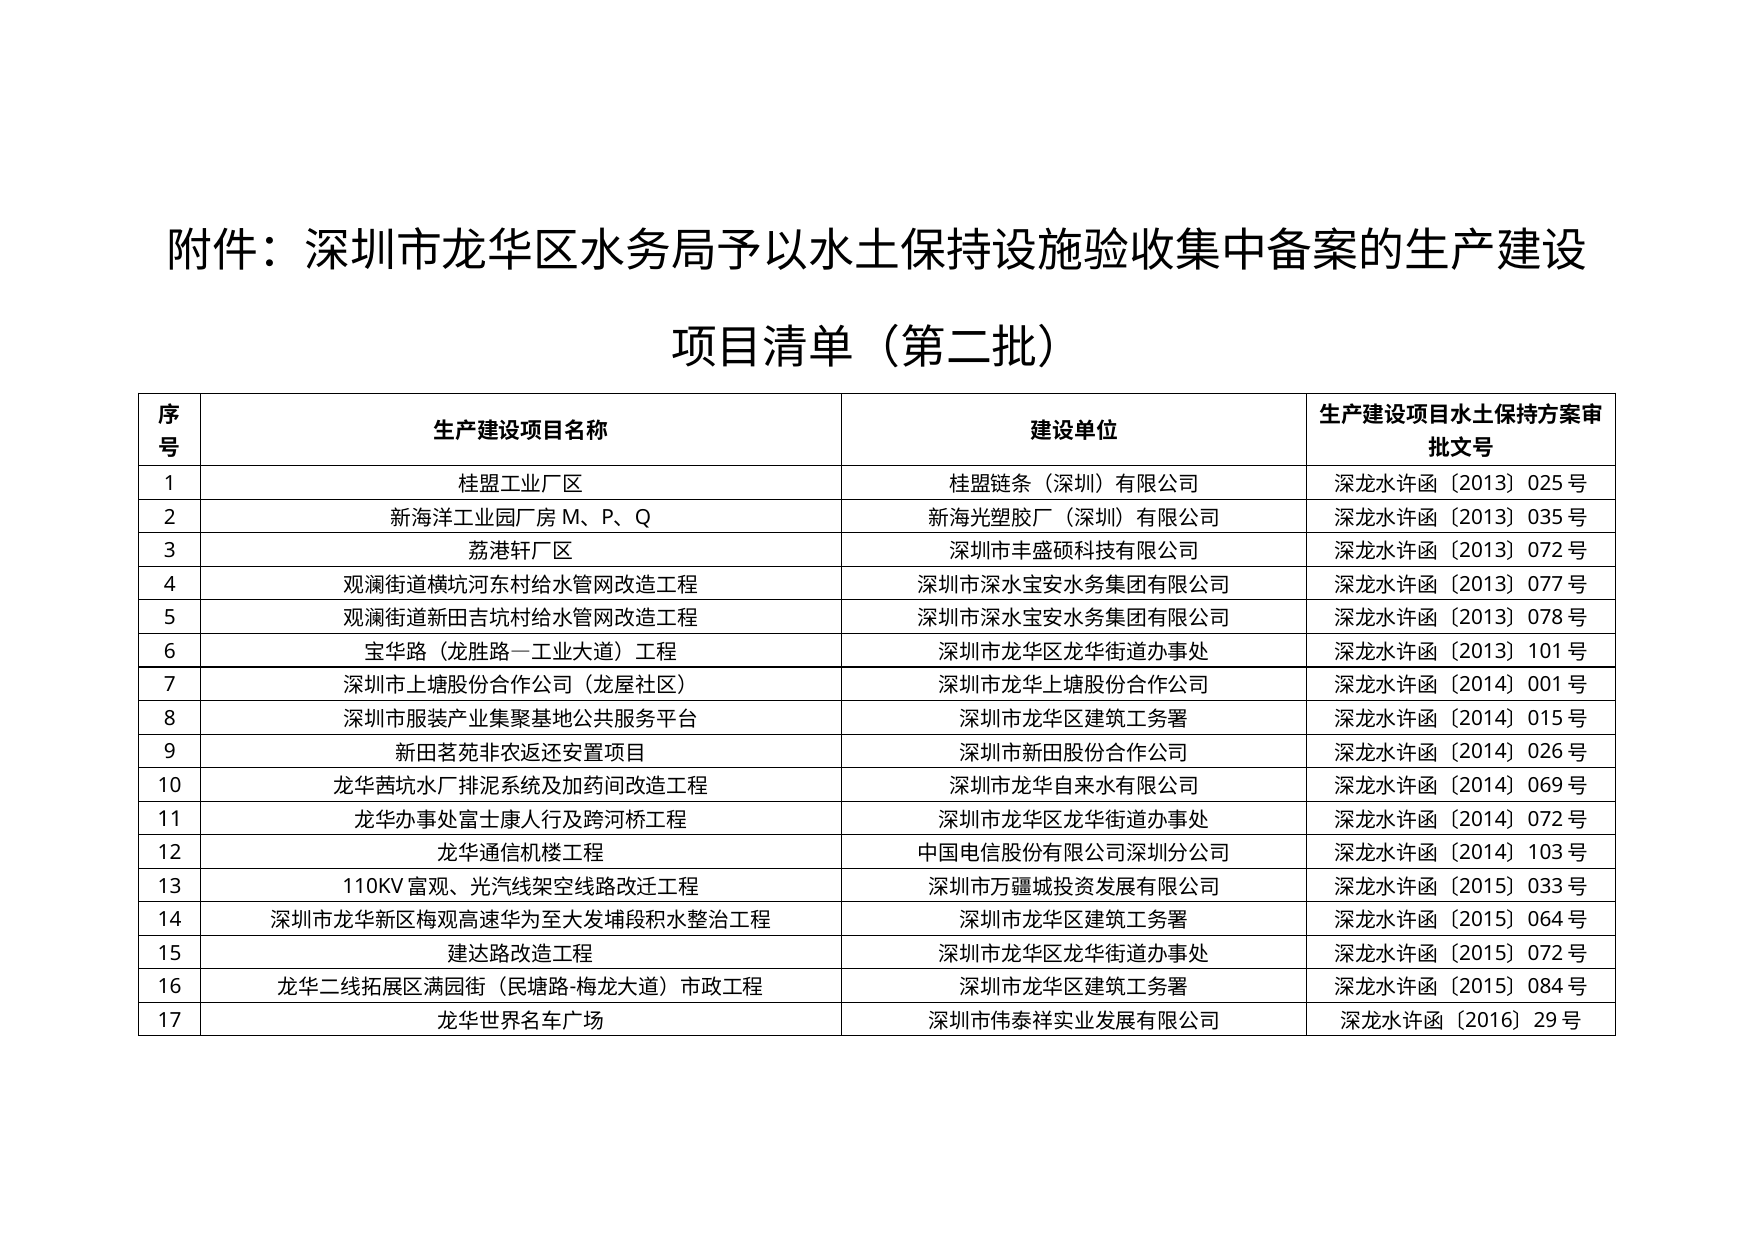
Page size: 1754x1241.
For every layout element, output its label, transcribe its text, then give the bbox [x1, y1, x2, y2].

table_cell 桂盟工业厂区 [201, 466, 841, 499]
table_cell 深圳市龙华区龙华街道办事处 [842, 802, 1306, 834]
table_cell 龙华二线拓展区满园街（民塘路-梅龙大道）市政工程 [201, 969, 841, 1002]
table_cell 12 [139, 835, 200, 868]
table_cell 3 [139, 533, 200, 566]
table_cell 深圳市龙华上塘股份合作公司 [842, 668, 1306, 700]
table_cell 龙华世界名车广场 [201, 1003, 841, 1035]
table_cell 深龙水许函〔2014〕069号 [1307, 768, 1615, 801]
table_cell 深龙水许函〔2014〕001号 [1307, 668, 1615, 700]
table_cell 深圳市龙华区建筑工务署 [842, 902, 1306, 935]
table_cell 10 [139, 768, 200, 801]
table_cell 新海洋工业园厂房M、P、Q [201, 500, 841, 532]
table_cell 龙华办事处富士康人行及跨河桥工程 [201, 802, 841, 834]
table_cell 新海光塑胶厂（深圳）有限公司 [842, 500, 1306, 532]
text 附件：深圳市龙华区水务局予以水土保持设施验收集中备案的生产建设项目清单（第二批） [150, 198, 1604, 393]
table_cell 深龙水许函〔2015〕084号 [1307, 969, 1615, 1002]
table_cell 深圳市龙华自来水有限公司 [842, 768, 1306, 801]
table_cell 深龙水许函〔2015〕072号 [1307, 936, 1615, 968]
table_cell 深龙水许函〔2013〕035号 [1307, 500, 1615, 532]
table_header 生产建设项目名称 [201, 394, 841, 465]
table_cell 深龙水许函〔2016〕29号 [1307, 1003, 1615, 1035]
table_cell 深圳市深水宝安水务集团有限公司 [842, 567, 1306, 599]
table_cell 9 [139, 735, 200, 767]
table_cell 荔港轩厂区 [201, 533, 841, 566]
table_cell 深圳市新田股份合作公司 [842, 735, 1306, 767]
table_cell 1 [139, 466, 200, 499]
table_cell 深龙水许函〔2014〕015号 [1307, 701, 1615, 733]
table_cell 7 [139, 668, 200, 700]
table_cell 深龙水许函〔2013〕078号 [1307, 600, 1615, 633]
table_cell 深圳市龙华区建筑工务署 [842, 701, 1306, 733]
table_cell 宝华路（龙胜路—工业大道）工程 [201, 634, 841, 666]
table_cell 深龙水许函〔2013〕025号 [1307, 466, 1615, 499]
table_header 建设单位 [842, 394, 1306, 465]
table_cell 深圳市深水宝安水务集团有限公司 [842, 600, 1306, 633]
table_cell 桂盟链条（深圳）有限公司 [842, 466, 1306, 499]
table_cell 深圳市伟泰祥实业发展有限公司 [842, 1003, 1306, 1035]
table_cell 17 [139, 1003, 200, 1035]
table_cell 新田茗苑非农返还安置项目 [201, 735, 841, 767]
table_header 序号 [139, 394, 200, 465]
table_cell 深圳市龙华新区梅观高速华为至大发埔段积水整治工程 [201, 902, 841, 935]
table_cell 深圳市上塘股份合作公司（龙屋社区） [201, 668, 841, 700]
table_cell 深龙水许函〔2015〕033号 [1307, 869, 1615, 901]
table_cell 110KV富观、光汽线架空线路改迁工程 [201, 869, 841, 901]
table_header 生产建设项目水土保持方案审批文号 [1307, 394, 1615, 465]
table_cell 深龙水许函〔2013〕101号 [1307, 634, 1615, 666]
table_cell 深龙水许函〔2013〕072号 [1307, 533, 1615, 566]
table_cell 龙华茜坑水厂排泥系统及加药间改造工程 [201, 768, 841, 801]
table_cell 深圳市万疆城投资发展有限公司 [842, 869, 1306, 901]
table_cell 13 [139, 869, 200, 901]
table_cell 4 [139, 567, 200, 599]
table_cell 深龙水许函〔2014〕103号 [1307, 835, 1615, 868]
table_cell 观澜街道新田吉坑村给水管网改造工程 [201, 600, 841, 633]
table_cell 2 [139, 500, 200, 532]
table_cell 深龙水许函〔2013〕077号 [1307, 567, 1615, 599]
table_cell 龙华通信机楼工程 [201, 835, 841, 868]
table_cell 深圳市龙华区建筑工务署 [842, 969, 1306, 1002]
table_cell 5 [139, 600, 200, 633]
table_cell 深圳市龙华区龙华街道办事处 [842, 634, 1306, 666]
table_cell 11 [139, 802, 200, 834]
table_cell 14 [139, 902, 200, 935]
table_cell 16 [139, 969, 200, 1002]
table_cell 中国电信股份有限公司深圳分公司 [842, 835, 1306, 868]
table_cell 深龙水许函〔2015〕064号 [1307, 902, 1615, 935]
table_cell 6 [139, 634, 200, 666]
table_cell 深圳市服装产业集聚基地公共服务平台 [201, 701, 841, 733]
table_cell 深圳市龙华区龙华街道办事处 [842, 936, 1306, 968]
table_cell 深圳市丰盛硕科技有限公司 [842, 533, 1306, 566]
table_cell 观澜街道横坑河东村给水管网改造工程 [201, 567, 841, 599]
table_cell 8 [139, 701, 200, 733]
table_cell 建达路改造工程 [201, 936, 841, 968]
table_cell 15 [139, 936, 200, 968]
table_cell 深龙水许函〔2014〕072号 [1307, 802, 1615, 834]
table_cell 深龙水许函〔2014〕026号 [1307, 735, 1615, 767]
